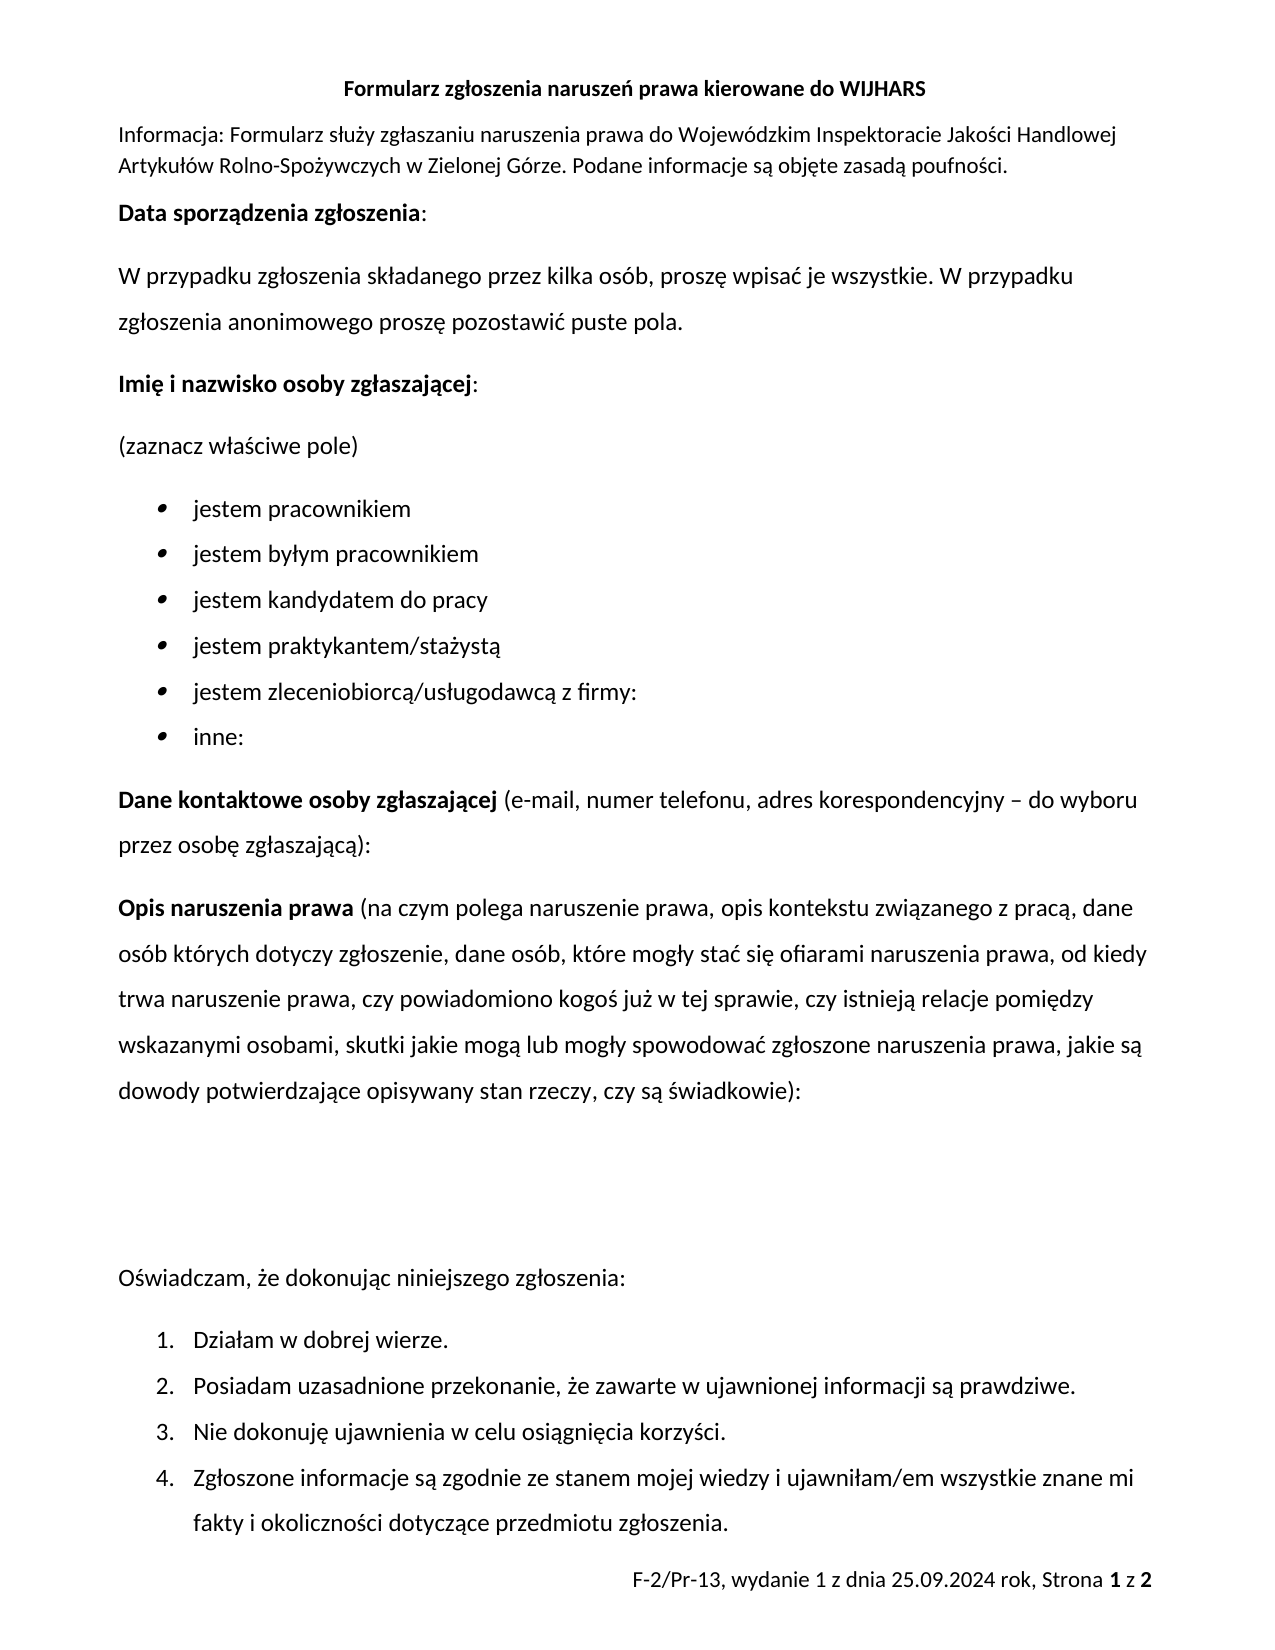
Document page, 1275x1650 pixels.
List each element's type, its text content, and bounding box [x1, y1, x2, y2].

list jestem byłym pracownikiem [156, 539, 1152, 569]
list jestem pracownikiem [156, 493, 1152, 523]
text W przypadku zgłoszenia składanego przez kilka osób, proszę wpisać je wszystkie. W przypadku zgłoszenia anonimowego proszę pozostawić puste pola. [118, 260, 1152, 336]
list Posiadam uzasadnione przekonanie, że zawarte w ujawnionej informacji są prawdziwe. [156, 1370, 1152, 1401]
text Imię i nazwisko osoby zgłaszającej: [118, 368, 1152, 399]
list inne: [156, 722, 1152, 752]
text (zaznacz właściwe pole) [118, 431, 1152, 461]
list Działam w dobrej wierze. [156, 1324, 1152, 1355]
text Oświadczam, że dokonując niniejszego zgłoszenia: [118, 1262, 1152, 1293]
list jestem kandydatem do pracy [156, 584, 1152, 615]
list jestem praktykantem/stażystą [156, 630, 1152, 661]
text Opis naruszenia prawa (na czym polega naruszenie prawa, opis kontekstu związanego z pracą, dane osób których dotyczy zgłoszenie, dane osób, które mogły stać się ofiarami naruszenia prawa, od kiedy trwa naruszenie prawa, czy powiadomiono kogoś już w tej sprawie, czy istnieją relacje pomiędzy wskazanymi osobami, skutki jakie mogą lub mogły spowodować zgłoszone naruszenia prawa, jakie są dowody potwierdzające opisywany stan rzeczy, czy są świadkowie): [118, 892, 1152, 1106]
text Dane kontaktowe osoby zgłaszającej (e-mail, numer telefonu, adres korespondencyjny – do wyboru przez osobę zgłaszającą): [118, 784, 1152, 860]
text Data sporządzenia zgłoszenia: [118, 198, 1152, 228]
list jestem zleceniobiorcą/usługodawcą z firmy: [156, 676, 1152, 706]
list Nie dokonuję ujawnienia w celu osiągnięcia korzyści. [156, 1416, 1152, 1447]
list Zgłoszone informacje są zgodnie ze stanem mojej wiedzy i ujawniłam/em wszystkie znane mi fakty i okoliczności dotyczące przedmiotu zgłoszenia. [156, 1462, 1152, 1538]
